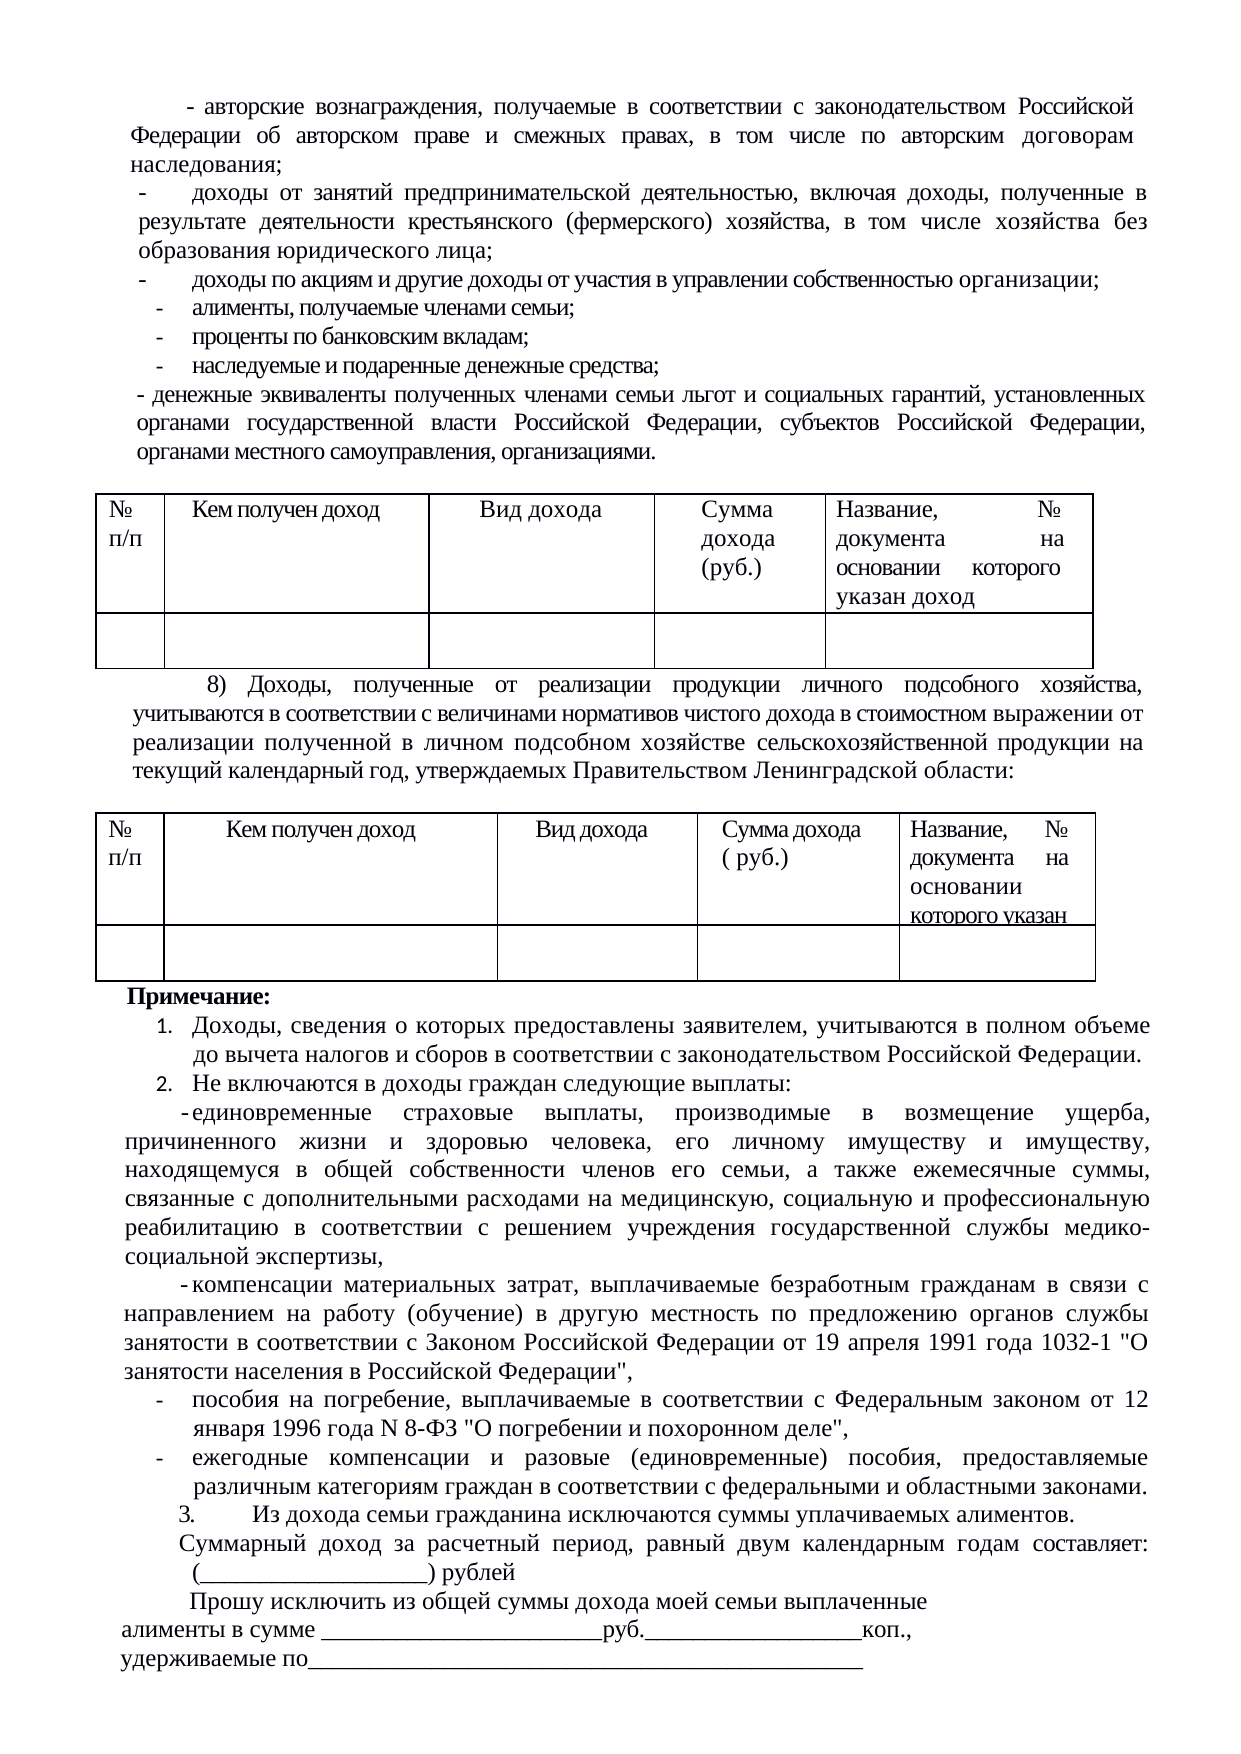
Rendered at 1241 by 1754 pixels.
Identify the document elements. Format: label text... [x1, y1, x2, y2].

table_header Сумма дохода (руб.) [655, 495, 825, 612]
list наследуемые и подаренные денежные средства; [156, 350, 1152, 379]
table_cell [655, 614, 825, 667]
table_cell [165, 614, 428, 667]
text удерживаемые по [120, 1643, 1152, 1672]
table_header Сумма дохода ( руб.) [698, 814, 899, 924]
text - доходы от занятий предпринимательской деятельностью, включая доходы, полученные в результате деятельности крестьянского (фермерского) хозяйства, в том числе хозяйства без образования юридического лица; [138, 177, 1148, 264]
list проценты по банковским вкладам; [156, 321, 1152, 350]
table_header Кем получен доход [165, 495, 428, 612]
text Прошу исключить из общей суммы дохода моей семьи выплаченные [189, 1586, 1152, 1614]
table_cell [165, 926, 497, 980]
table_header № п/п [97, 495, 164, 612]
list ежегодные компенсации и разовые (единовременные) пособия, предоставляемые различным категориям граждан в соответствии с федеральными и областными законами. [156, 1442, 1149, 1499]
table_cell [97, 926, 163, 980]
table_cell [900, 926, 1095, 980]
table_cell [826, 614, 1092, 667]
text - денежные эквиваленты полученных членами семьи льгот и социальных гарантий, установленных органами государственной власти Российской Федерации, субъектов Российской Федерации, органами местного самоуправления, организациями. [136, 379, 1146, 465]
table_cell [498, 926, 697, 980]
table_header Вид дохода [430, 495, 654, 612]
table_cell [97, 614, 164, 667]
text 8) Доходы, полученные от реализации продукции личного подсобного хозяйства, учитываются в соответствии с величинами нормативов чистого дохода в стоимостном выражении от реализации полученной в личном подсобном хозяйстве сельскохозяйственной продукции на текущий календарный год, утверждаемых Правительством Ленинградской области: [132, 669, 1143, 784]
table_cell [430, 614, 654, 667]
text Суммарный доход за расчетный период, равный двум календарным годам составляет: ( ) рублей [122, 1528, 1149, 1586]
text - компенсации материальных затрат, выплачиваемые безработным гражданам в связи с направлением на работу (обучение) в другую местность по предложению органов службы занятости в соответствии с Законом Российской Федерации от 19 апреля 1991 года 1032-1 "О занятости населения в Российской Федерации", [124, 1269, 1150, 1384]
text - единовременные страховые выплаты, производимые в возмещение ущерба, причиненного жизни и здоровью человека, его личному имуществу и имуществу, находящемуся в общей собственности членов его семьи, а также ежемесячные суммы, связанные с дополнительными расходами на медицинскую, социальную и профессиональную реабилитацию в соответствии с решением учреждения государственной службы медико-социальной экспертизы, [124, 1097, 1151, 1269]
text 3. Из дохода семьи гражданина исключаются суммы уплачиваемых алиментов. [178, 1499, 1152, 1528]
table_header Вид дохода [498, 814, 697, 924]
text - авторские вознаграждения, получаемые в соответствии с законодательством Российской Федерации об авторском праве и смежных правах, в том числе по авторским договорам наследования; [130, 91, 1134, 177]
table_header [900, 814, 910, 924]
list Не включаются в доходы граждан следующие выплаты: [156, 1068, 1152, 1097]
text - доходы по акциям и другие доходы от участия в управлении собственностью организации; [138, 264, 1148, 292]
table_header № п/п [97, 814, 163, 924]
list алименты, получаемые членами семьи; [156, 292, 1152, 321]
list пособия на погребение, выплачиваемые в соответствии с Федеральным законом от 12 января 1996 года N 8-ФЗ "О погребении и похоронном деле", [156, 1384, 1150, 1442]
text алименты в сумме ____ руб. коп., [121, 1614, 1152, 1643]
text Примечание: [127, 981, 1152, 1010]
table_header Кем получен доход [165, 814, 497, 924]
table_header Название, № документа на основании которого указан доход [826, 495, 1092, 612]
table_cell [698, 926, 899, 980]
list Доходы, сведения о которых предоставлены заявителем, учитываются в полном объеме до вычета налогов и сборов в соответствии с законодательством Российской Федерации. [156, 1010, 1152, 1068]
